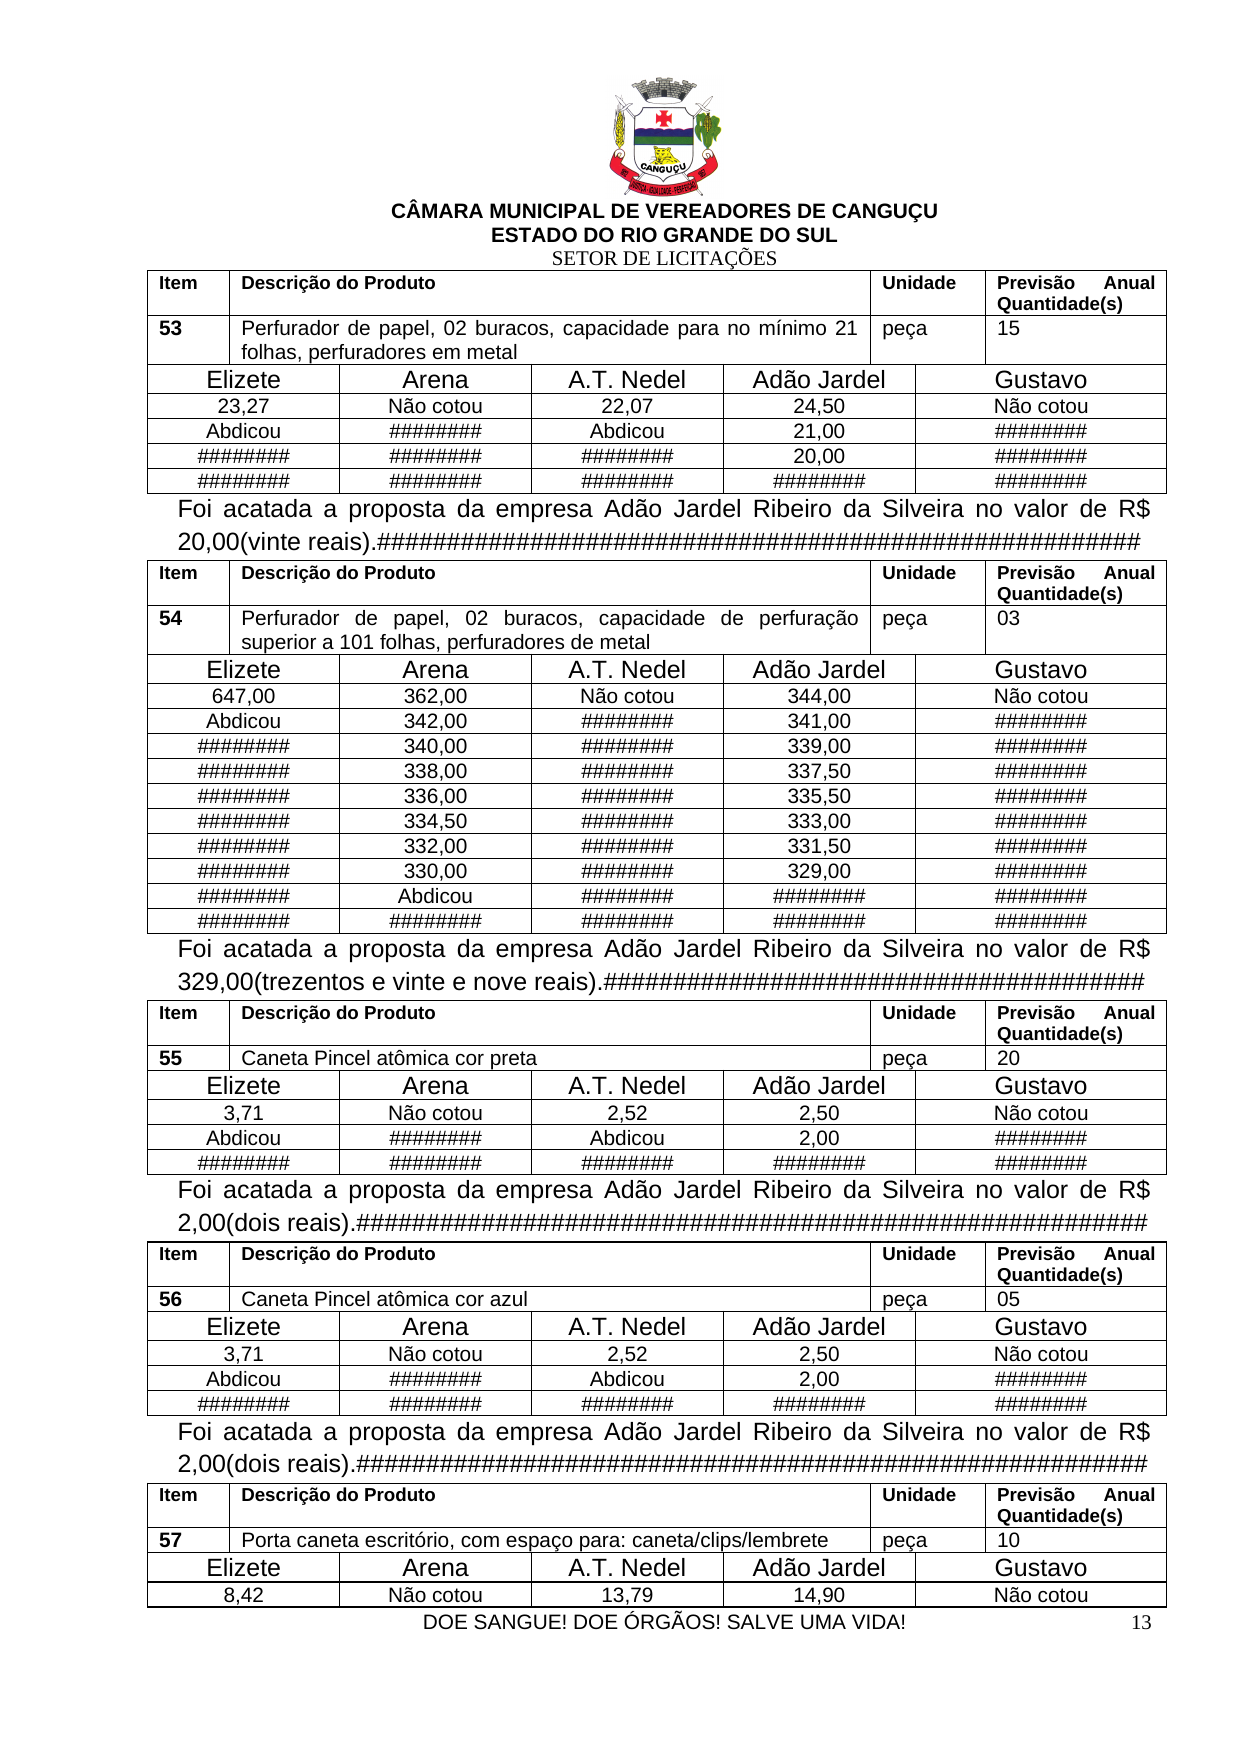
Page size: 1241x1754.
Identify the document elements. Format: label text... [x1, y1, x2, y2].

table_cell 329,00 [724, 859, 915, 883]
table_cell 2,00 [724, 1125, 915, 1149]
table_cell 362,00 [340, 684, 531, 708]
table_cell ######## [532, 734, 723, 758]
table_cell 336,00 [340, 784, 531, 808]
table_cell Não cotou [916, 1100, 1166, 1124]
table_header Previsão Anual Quantidade(s) [986, 561, 1166, 604]
table_cell Abdicou [148, 709, 339, 733]
table_cell 334,50 [340, 809, 531, 833]
table_cell ######## [916, 1391, 1166, 1415]
table_cell ######## [916, 859, 1166, 883]
table_cell peça [871, 1528, 985, 1552]
table_cell 54 [148, 606, 229, 653]
table_cell Abdicou [148, 1125, 339, 1149]
table_cell Porta caneta escritório, com espaço para: caneta/clips/lembrete [230, 1528, 870, 1552]
table_cell ######## [340, 469, 531, 493]
picture [605, 75, 724, 199]
table_cell A.T. Nedel [532, 1071, 723, 1099]
table_cell 2,52 [532, 1341, 723, 1365]
table_cell Elizete [148, 655, 339, 683]
table_cell A.T. Nedel [532, 1553, 723, 1581]
table_cell ######## [148, 834, 339, 858]
table_cell ######## [916, 419, 1166, 443]
table_cell ######## [916, 709, 1166, 733]
text Foi acatada a proposta da empresa Adão Jardel Ribeiro da Silveira no valor de R$ 2,00(dois reais).######################################################### [177, 1416, 1152, 1478]
table_cell ######## [724, 884, 915, 908]
table_cell 338,00 [340, 759, 531, 783]
table_cell ######## [148, 469, 339, 493]
table_header Descrição do Produto [230, 271, 870, 314]
table_cell 342,00 [340, 709, 531, 733]
table_cell ######## [532, 809, 723, 833]
table_cell 8,42 [148, 1583, 339, 1606]
table_cell ######## [724, 1150, 915, 1174]
table_cell 2,50 [724, 1100, 915, 1124]
table_cell ######## [532, 1391, 723, 1415]
table_cell A.T. Nedel [532, 655, 723, 683]
table_cell Adão Jardel [724, 1312, 915, 1340]
table_cell ######## [916, 1125, 1166, 1149]
table_cell 14,90 [724, 1583, 915, 1606]
table_cell ######## [916, 884, 1166, 908]
table_cell ######## [340, 1391, 531, 1415]
table_cell 05 [986, 1287, 1166, 1311]
table_cell Elizete [148, 1553, 339, 1581]
table_cell Adão Jardel [724, 655, 915, 683]
table_cell ######## [916, 444, 1166, 468]
table_cell ######## [148, 444, 339, 468]
table_cell Elizete [148, 365, 339, 393]
table_cell ######## [340, 1150, 531, 1174]
table_cell Arena [340, 1553, 531, 1581]
table_cell ######## [340, 419, 531, 443]
table_cell ######## [532, 859, 723, 883]
table_cell 15 [986, 316, 1166, 363]
table_cell 3,71 [148, 1100, 339, 1124]
table_header Unidade [871, 1243, 985, 1286]
table_cell peça [871, 606, 985, 653]
table_cell ######## [340, 909, 531, 933]
table_cell Arena [340, 1071, 531, 1099]
table_cell 341,00 [724, 709, 915, 733]
table_header Descrição do Produto [230, 1484, 870, 1527]
table_cell Adão Jardel [724, 1071, 915, 1099]
table_cell ######## [916, 834, 1166, 858]
table_cell ######## [532, 1150, 723, 1174]
table_cell 333,00 [724, 809, 915, 833]
table_cell ######## [532, 884, 723, 908]
table_cell ######## [916, 734, 1166, 758]
table_cell ######## [148, 1391, 339, 1415]
table_cell ######## [532, 709, 723, 733]
table_header Item [148, 271, 229, 314]
table_cell Arena [340, 655, 531, 683]
table_cell ######## [148, 734, 339, 758]
table_cell ######## [532, 444, 723, 468]
table_cell ######## [724, 1391, 915, 1415]
table_cell ######## [916, 759, 1166, 783]
text Foi acatada a proposta da empresa Adão Jardel Ribeiro da Silveira no valor de R$ 2,00(dois reais).######################################################### [177, 1175, 1152, 1237]
table_cell Não cotou [916, 1341, 1166, 1365]
table_cell ######## [532, 469, 723, 493]
table_cell Não cotou [916, 684, 1166, 708]
table_cell ######## [148, 809, 339, 833]
table_cell Gustavo [916, 1553, 1166, 1581]
table_cell 340,00 [340, 734, 531, 758]
table_cell 10 [986, 1528, 1166, 1552]
table_cell Caneta Pincel atômica cor azul [230, 1287, 870, 1311]
table_cell ######## [532, 759, 723, 783]
table_cell 3,71 [148, 1341, 339, 1365]
table_cell 20,00 [724, 444, 915, 468]
table_cell ######## [916, 809, 1166, 833]
table_header Unidade [871, 1484, 985, 1527]
table_cell Gustavo [916, 365, 1166, 393]
table_cell Não cotou [532, 684, 723, 708]
table_cell ######## [532, 909, 723, 933]
table_header Previsão Anual Quantidade(s) [986, 1001, 1166, 1044]
table_cell ######## [532, 834, 723, 858]
table_cell Gustavo [916, 1071, 1166, 1099]
table_cell 2,50 [724, 1341, 915, 1365]
table_header Unidade [871, 561, 985, 604]
table_cell 24,50 [724, 394, 915, 418]
table_cell Perfurador de papel, 02 buracos, capacidade para no mínimo 21 folhas, perfuradores em metal [230, 316, 870, 363]
table_cell ######## [724, 469, 915, 493]
table_cell 53 [148, 316, 229, 363]
text Foi acatada a proposta da empresa Adão Jardel Ribeiro da Silveira no valor de R$ 329,00(trezentos e vinte e nove reais).####################################### [177, 934, 1152, 996]
table_header Descrição do Produto [230, 1001, 870, 1044]
table_cell ######## [148, 759, 339, 783]
table_cell ######## [916, 1366, 1166, 1390]
table_cell 55 [148, 1046, 229, 1069]
table_header Unidade [871, 271, 985, 314]
table_cell ######## [340, 1366, 531, 1390]
table_cell Gustavo [916, 655, 1166, 683]
table_cell 339,00 [724, 734, 915, 758]
table_cell 23,27 [148, 394, 339, 418]
table_cell Elizete [148, 1312, 339, 1340]
text Foi acatada a proposta da empresa Adão Jardel Ribeiro da Silveira no valor de R$ 20,00(vinte reais).####################################################### [177, 494, 1152, 556]
table_cell 20 [986, 1046, 1166, 1069]
table_cell Não cotou [916, 394, 1166, 418]
table_cell Abdicou [340, 884, 531, 908]
table_cell Perfurador de papel, 02 buracos, capacidade de perfuração superior a 101 folhas, perfuradores de metal [230, 606, 870, 653]
table_cell 2,00 [724, 1366, 915, 1390]
table_cell Abdicou [532, 419, 723, 443]
table_cell Gustavo [916, 1312, 1166, 1340]
table_cell ######## [148, 859, 339, 883]
table_cell Abdicou [148, 1366, 339, 1390]
table_cell Não cotou [340, 394, 531, 418]
table_cell peça [871, 1287, 985, 1311]
table_cell ######## [340, 1125, 531, 1149]
table_header Previsão Anual Quantidade(s) [986, 1484, 1166, 1527]
table_header Item [148, 1243, 229, 1286]
table_cell 03 [986, 606, 1166, 653]
table_cell 2,52 [532, 1100, 723, 1124]
table_cell Elizete [148, 1071, 339, 1099]
table_cell peça [871, 1046, 985, 1069]
table_cell 332,00 [340, 834, 531, 858]
table_header Descrição do Produto [230, 1243, 870, 1286]
table_cell ######## [148, 1150, 339, 1174]
table_cell Arena [340, 1312, 531, 1340]
table_cell 344,00 [724, 684, 915, 708]
table_cell 647,00 [148, 684, 339, 708]
table_cell ######## [340, 444, 531, 468]
table_header Item [148, 1484, 229, 1527]
table_cell Adão Jardel [724, 1553, 915, 1581]
table_cell ######## [916, 909, 1166, 933]
table_cell Não cotou [340, 1100, 531, 1124]
table_cell A.T. Nedel [532, 365, 723, 393]
table_cell Não cotou [340, 1341, 531, 1365]
table_cell ######## [916, 469, 1166, 493]
table_cell ######## [148, 884, 339, 908]
table_cell ######## [532, 784, 723, 808]
table_cell ######## [916, 784, 1166, 808]
table_cell 335,50 [724, 784, 915, 808]
table_cell Arena [340, 365, 531, 393]
table_cell Caneta Pincel atômica cor preta [230, 1046, 870, 1069]
table_cell ######## [724, 909, 915, 933]
table_cell ######## [148, 784, 339, 808]
table_cell 21,00 [724, 419, 915, 443]
table_cell 13,79 [532, 1583, 723, 1606]
table_header Descrição do Produto [230, 561, 870, 604]
table_cell Abdicou [532, 1125, 723, 1149]
table_header Item [148, 1001, 229, 1044]
table_cell 57 [148, 1528, 229, 1552]
table_cell A.T. Nedel [532, 1312, 723, 1340]
table_cell Abdicou [532, 1366, 723, 1390]
table_cell Não cotou [916, 1583, 1166, 1606]
table_cell ######## [916, 1150, 1166, 1174]
table_cell ######## [148, 909, 339, 933]
table_cell Não cotou [340, 1583, 531, 1606]
table_cell 331,50 [724, 834, 915, 858]
table_header Previsão Anual Quantidade(s) [986, 271, 1166, 314]
table_cell peça [871, 316, 985, 363]
table_cell 22,07 [532, 394, 723, 418]
table_header Unidade [871, 1001, 985, 1044]
table_header Previsão Anual Quantidade(s) [986, 1243, 1166, 1286]
table_cell 330,00 [340, 859, 531, 883]
table_cell Adão Jardel [724, 365, 915, 393]
table_cell 337,50 [724, 759, 915, 783]
table_cell Abdicou [148, 419, 339, 443]
table_header Item [148, 561, 229, 604]
table_cell 56 [148, 1287, 229, 1311]
